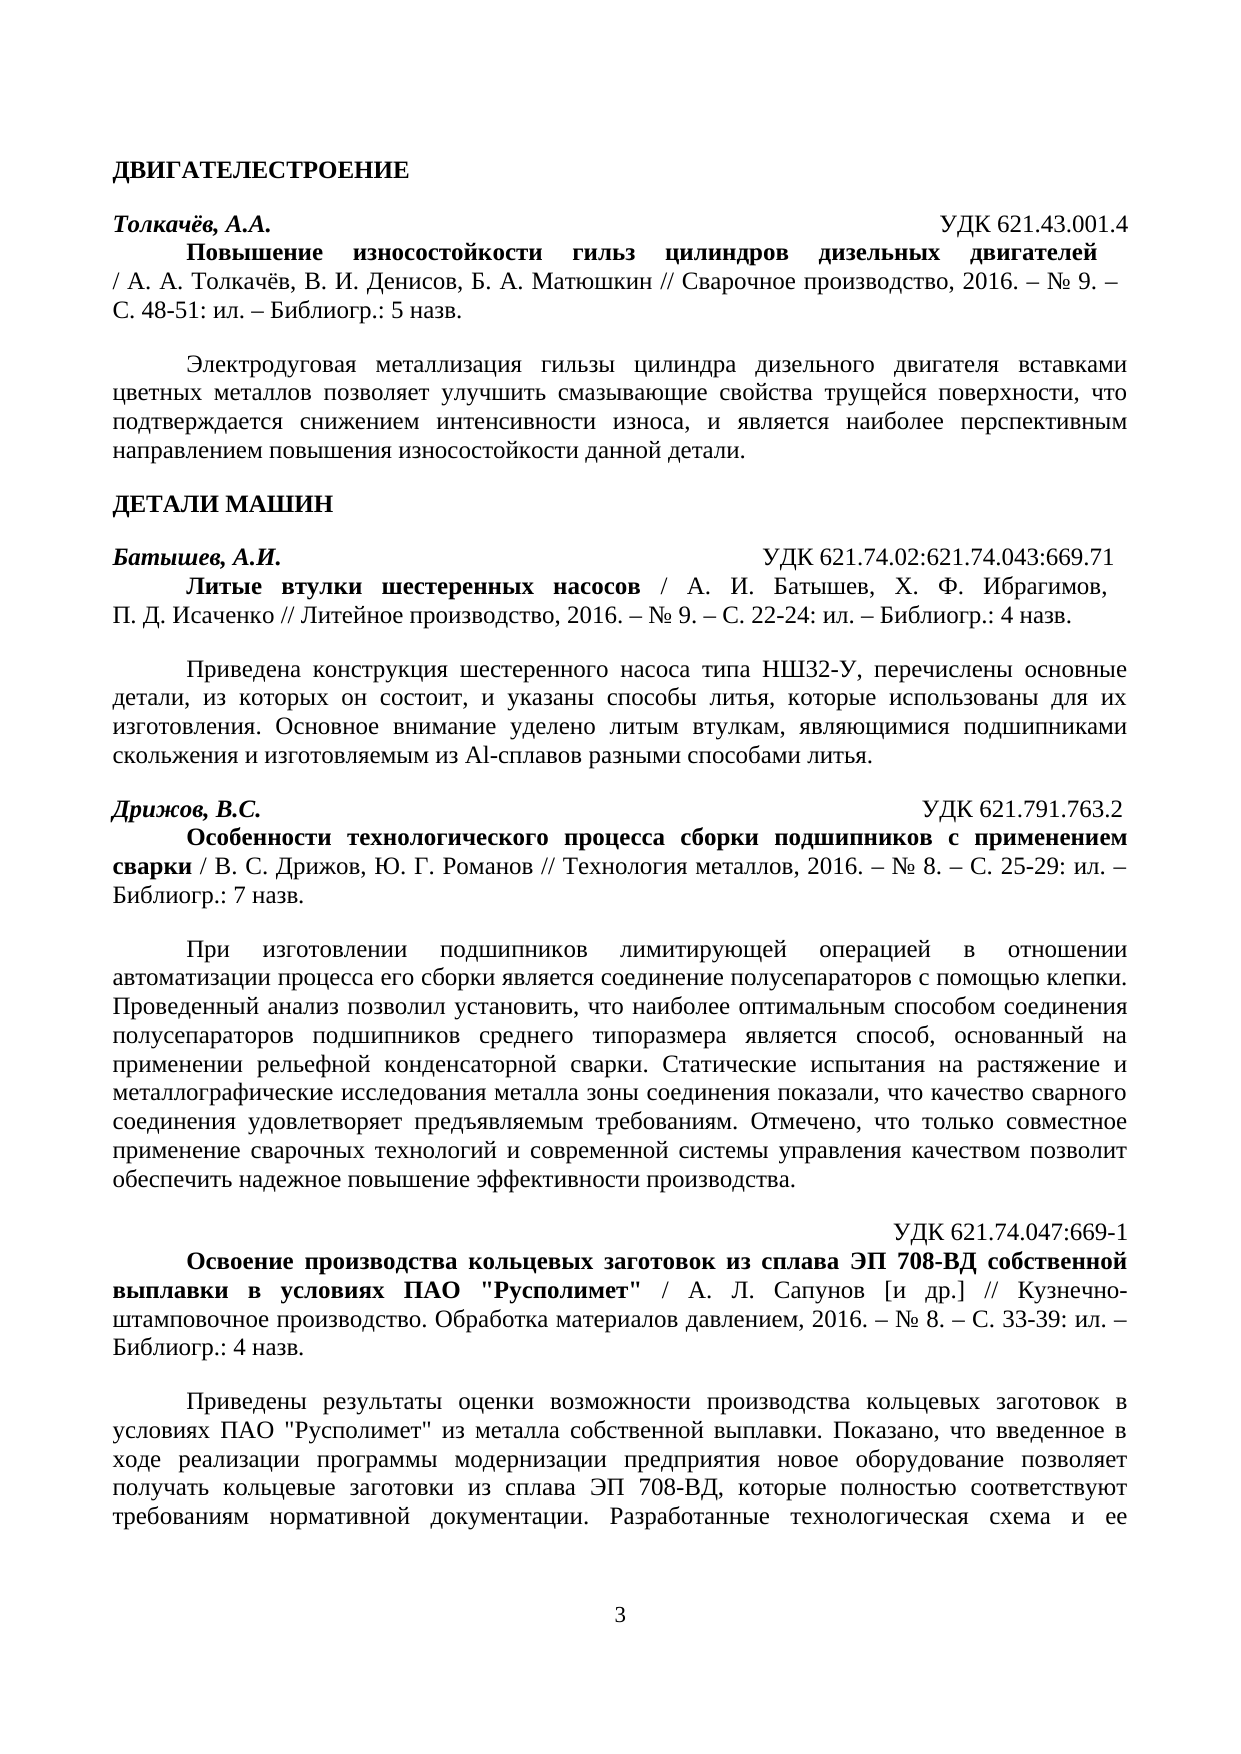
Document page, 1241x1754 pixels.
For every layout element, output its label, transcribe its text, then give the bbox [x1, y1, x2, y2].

text Литые втулки шестеренных насосов / А. И. Батышев, Х. Ф. Ибрагимов, П. Д. Исаченко // Литейное производство, 2016. – № 9. – С. 22-24: ил. – Библиогр.: 4 назв. [112, 571, 1128, 629]
text УДК 621.74.047:669-1 [112, 1217, 1128, 1246]
text Повышение износостойкости гильз цилиндров дизельных двигателей / А. А. Толкачёв, В. И. Денисов, Б. А. Матюшкин // Сварочное производство, 2016. – № 9. – С. 48-51: ил. – Библиогр.: 5 назв. [112, 237, 1128, 324]
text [112, 1386, 1128, 1530]
text Освоение производства кольцевых заготовок из сплава ЭП 708-ВД собственной выплавки в условиях ПАО "Русполимет" / А. Л. Сапунов [и др.] // Кузнечно-штамповочное производство. Обработка материалов давлением, 2016. – № 8. – С. 33-39: ил. – Библиогр.: 4 назв. [112, 1246, 1128, 1361]
text Батышев, А.И. УДК 621.74.02:621.74.043:669.71 [112, 542, 1128, 571]
text Особенности технологического процесса сборки подшипников с применением сварки / В. С. Дрижов, Ю. Г. Романов // Технология металлов, 2016. – № 8. – С. 25-29: ил. – Библиогр.: 7 назв. [112, 822, 1128, 909]
text Приведена конструкция шестеренного насоса типа НШ32-У, перечислены основные детали, из которых он состоит, и указаны способы литья, которые использованы для их изготовления. Основное внимание уделено литым втулкам, являющимися подшипниками скольжения и изготовляемым из Al-сплавов разными способами литья. [112, 654, 1128, 769]
text ДВИГАТЕЛЕСТРОЕНИЕ [112, 155, 1128, 184]
text Толкачёв, А.А. УДК 621.43.001.4 [112, 209, 1128, 237]
text Электродуговая металлизация гильзы цилиндра дизельного двигателя вставками цветных металлов позволяет улучшить смазывающие свойства трущейся поверхности, что подтверждается снижением интенсивности износа, и является наиболее перспективным направлением повышения износостойкости данной детали. [112, 349, 1128, 464]
text При изготовлении подшипников лимитирующей операцией в отношении автоматизации процесса его сборки является соединение полусепараторов с помощью клепки. Проведенный анализ позволил установить, что наиболее оптимальным способом соединения полусепараторов подшипников среднего типоразмера является способ, основанный на применении рельефной конденсаторной сварки. Статические испытания на растяжение и металлографические исследования металла зоны соединения показали, что качество сварного соединения удовлетворяет предъявляемым требованиям. Отмечено, что только совместное применение сварочных технологий и современной системы управления качеством позволит обеспечить надежное повышение эффективности производства. [112, 934, 1128, 1192]
text ДЕТАЛИ МАШИН [112, 489, 1128, 517]
text Дрижов, В.С. УДК 621.791.763.2 [112, 794, 1128, 822]
